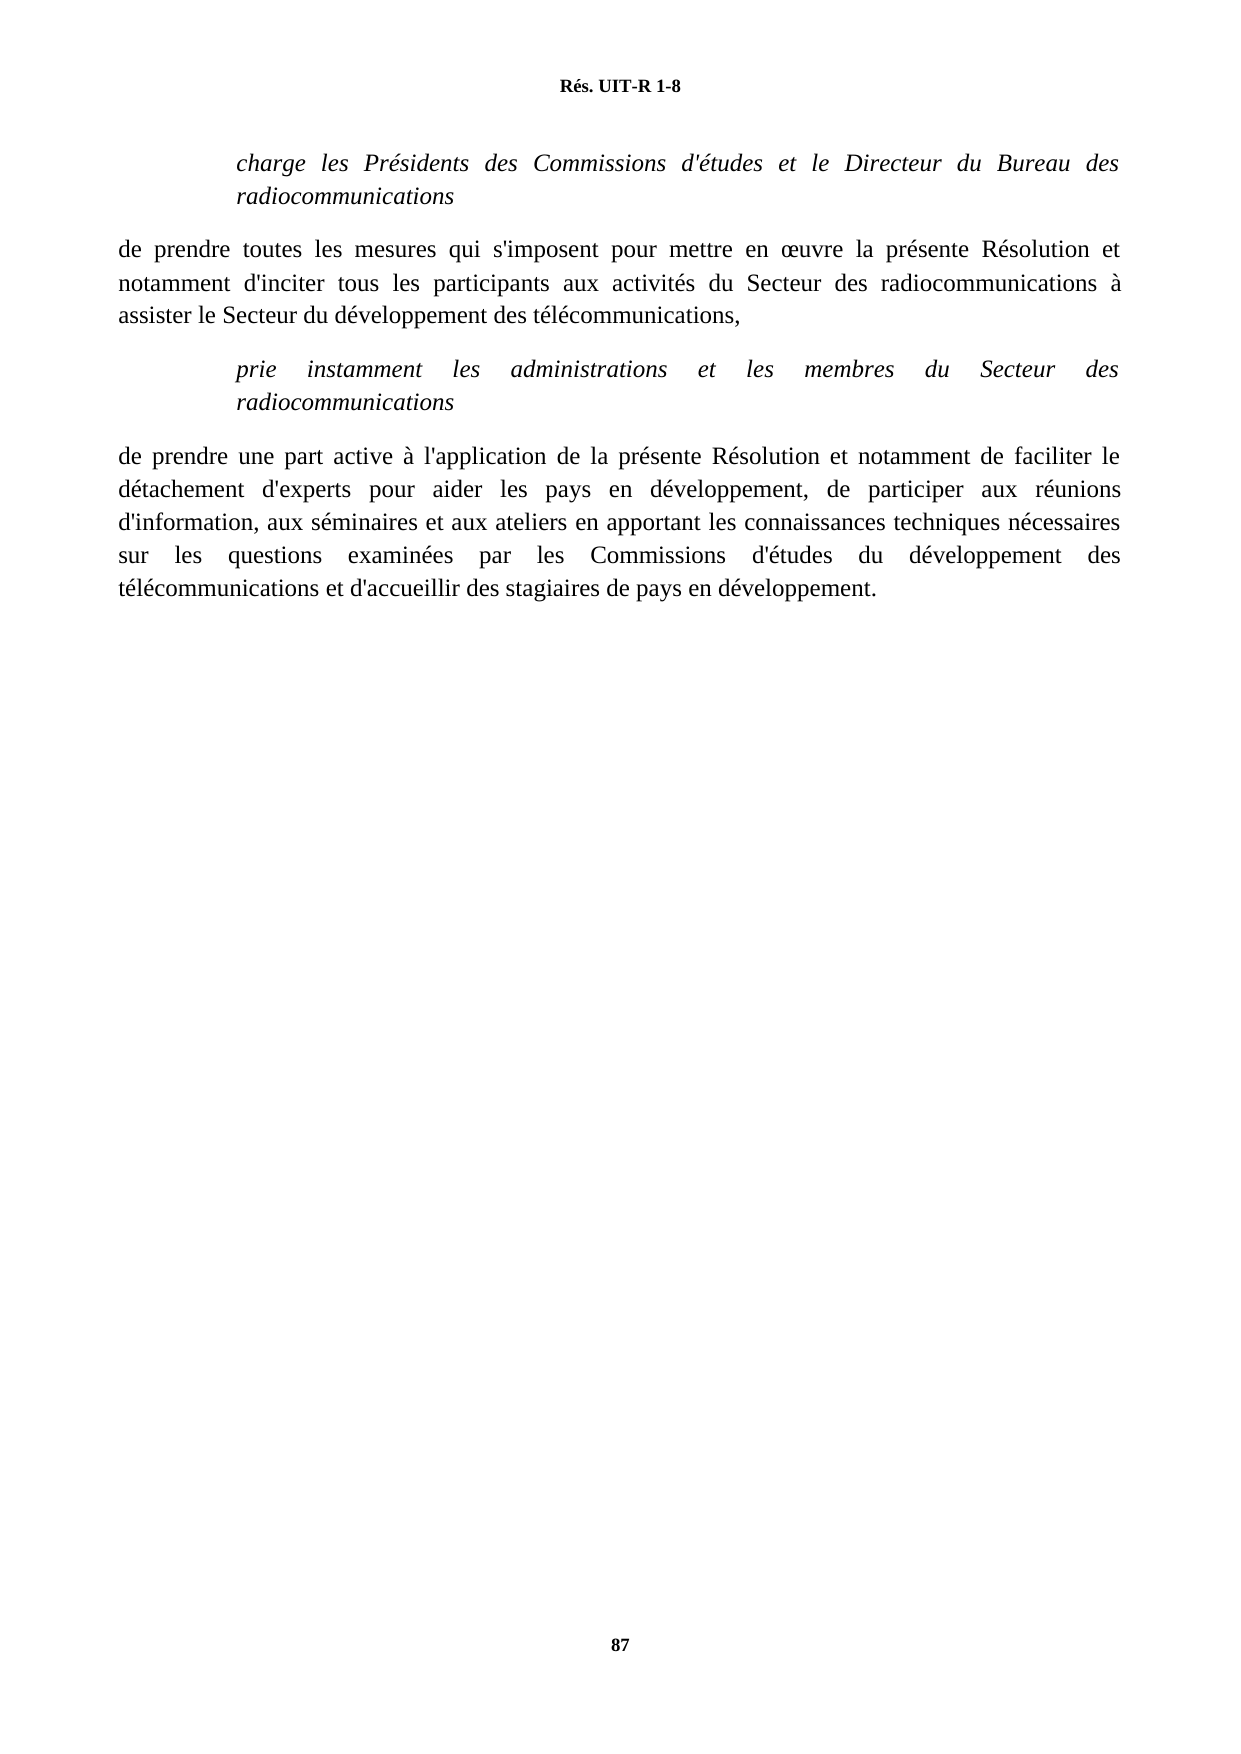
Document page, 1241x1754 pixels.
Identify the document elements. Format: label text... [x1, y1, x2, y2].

text charge les Présidents des Commissions d'études et le Directeur du Bureau des radiocommunications [236, 148, 1122, 209]
text prie instamment les administrations et les membres du Secteur des radiocommunications [236, 354, 1122, 416]
text de prendre toutes les mesures qui s'imposent pour mettre en œuvre la présente Résolution et notamment d'inciter tous les participants aux activités du Secteur des radiocommunications à assister le Secteur du développement des télécommunications, [118, 234, 1122, 329]
text de prendre une part active à l'application de la présente Résolution et notamment de faciliter le détachement d'experts pour aider les pays en développement, de participer aux réunions d'information, aux séminaires et aux ateliers en apportant les connaissances techniques nécessaires sur les questions examinées par les Commissions d'études du développement des télécommunications et d'accueillir des stagiaires de pays en développement. [118, 441, 1122, 602]
